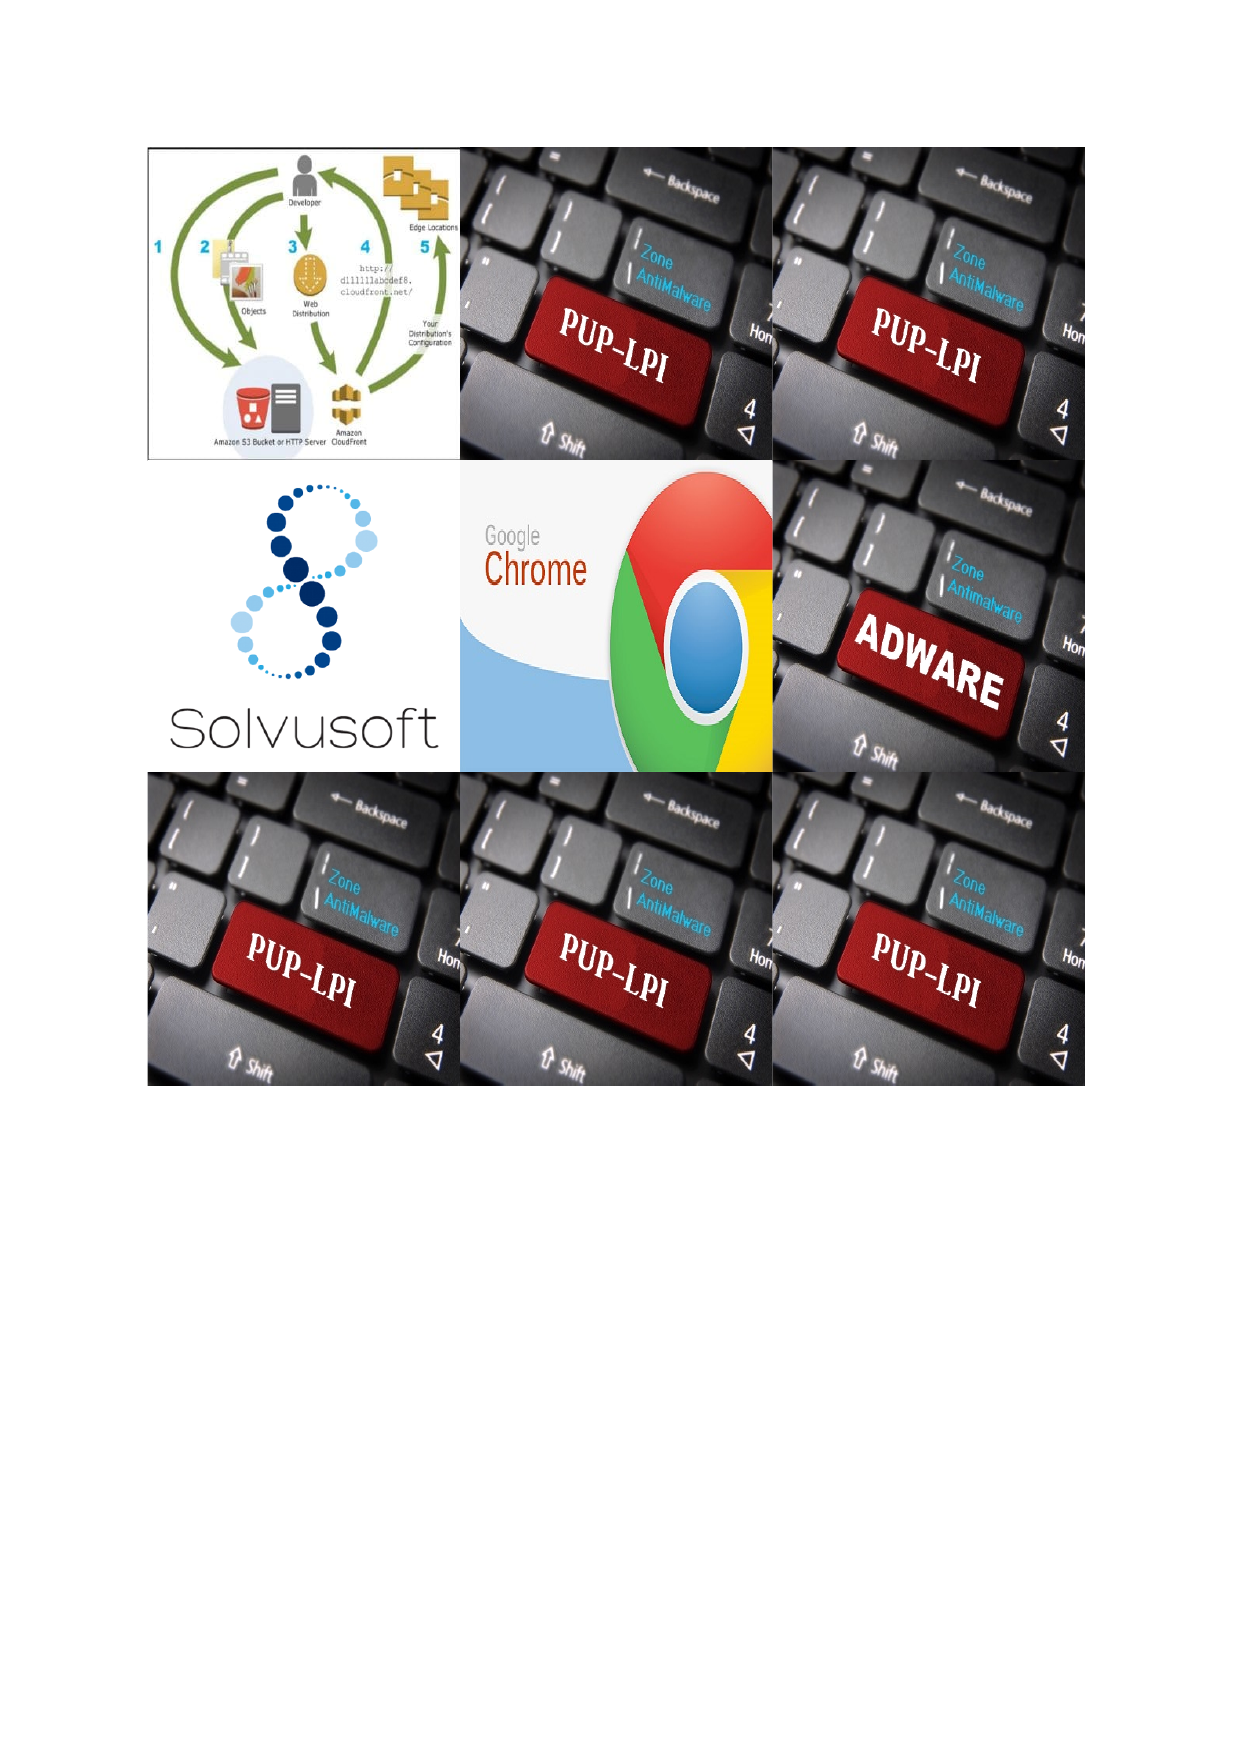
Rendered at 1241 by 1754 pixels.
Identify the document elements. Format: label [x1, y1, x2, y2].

picture [147, 147, 1085, 1086]
